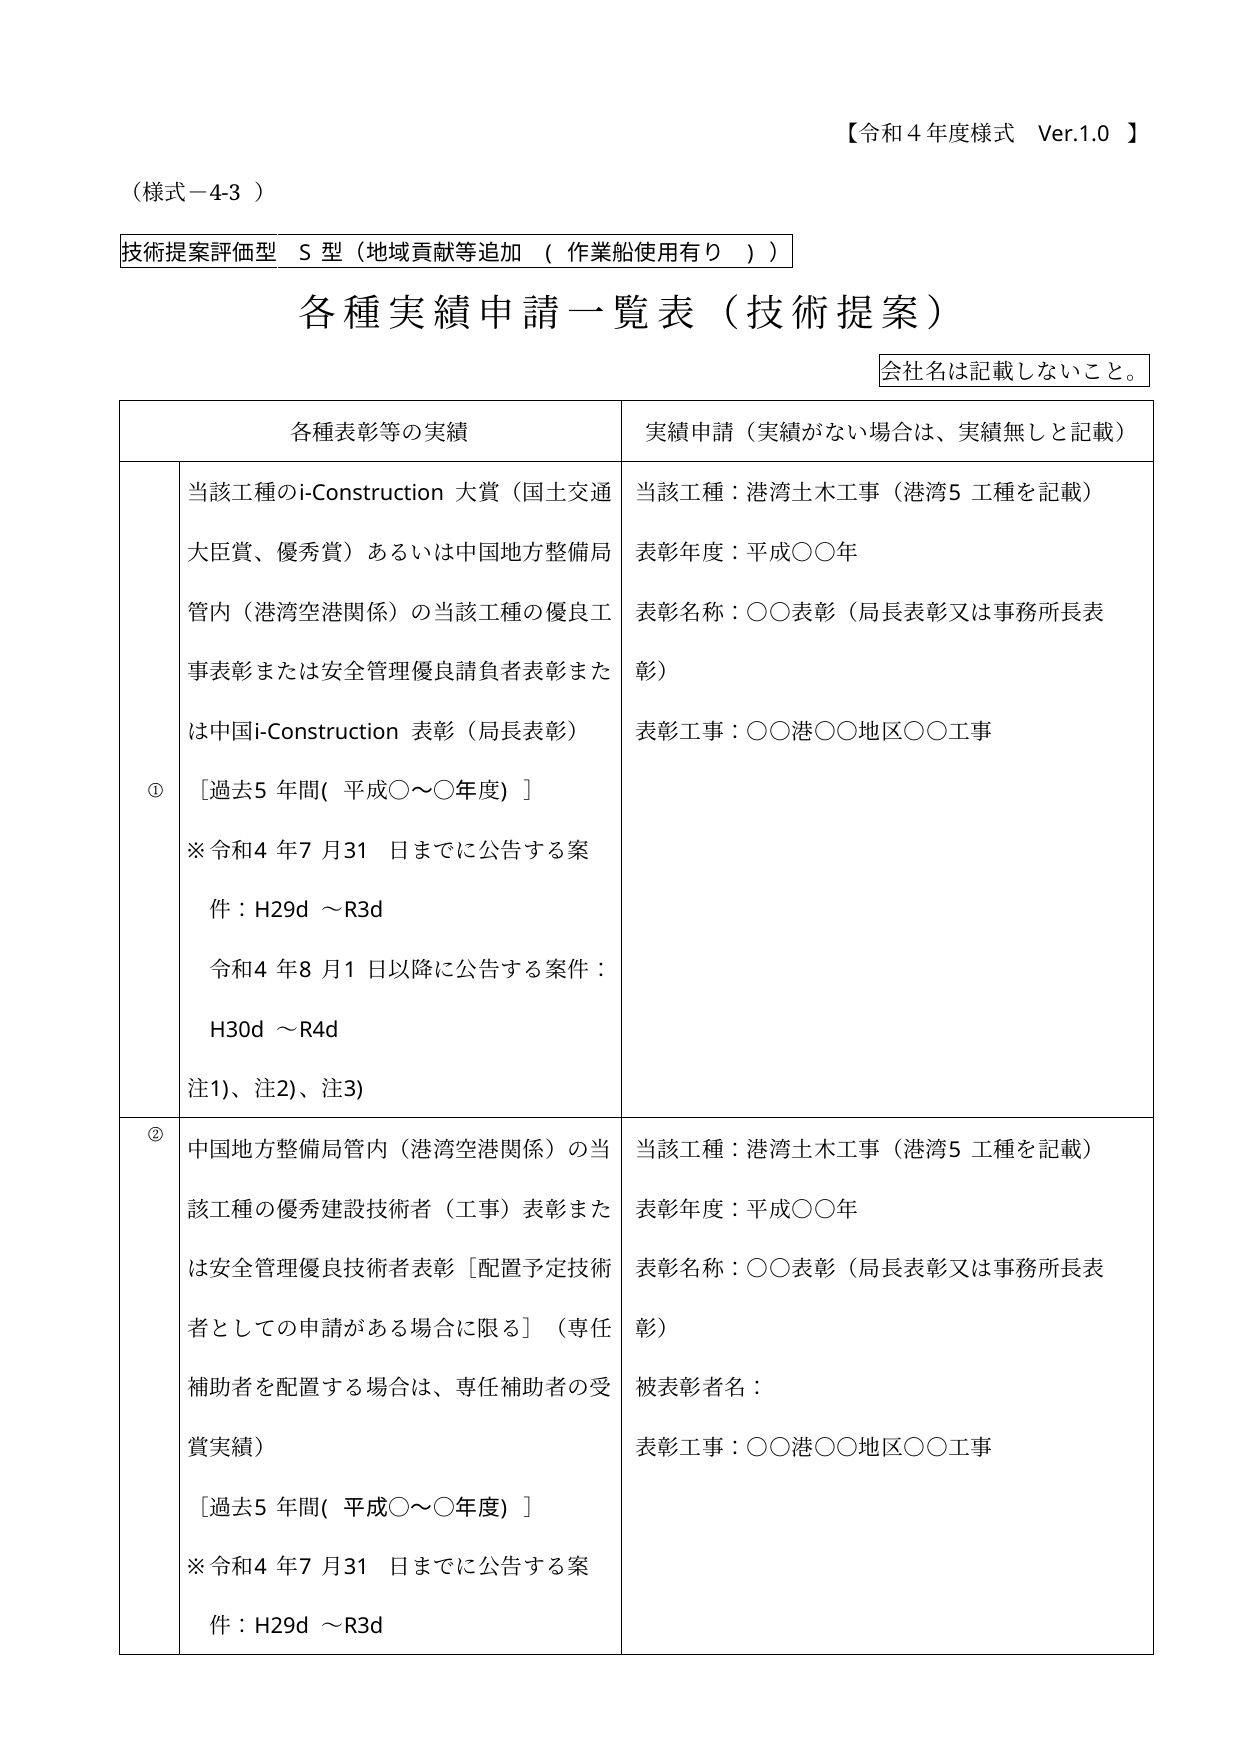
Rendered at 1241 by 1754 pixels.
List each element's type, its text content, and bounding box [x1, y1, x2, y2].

text 技術提案評価型S型（地域貢献等追加(作業船使用有り)） [120, 221, 1150, 281]
table_cell ② [120, 1118, 179, 1654]
text 各種実績申請一覧表（技術提案） [120, 281, 1150, 340]
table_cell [180, 1118, 621, 1654]
text 【令和４年度様式 Ver.1.0】 [120, 102, 1150, 162]
table_cell 当該工種のi-Construction大賞（国土交通大臣賞、優秀賞）あるいは中国地方整備局管内（港湾空港関係）の当該工種の優良工事表彰または安全管理優良請負者表彰または中国i-Construction表彰（局長表彰） ［過去5年間(平成○～○年度)］ ※令和4年7月31日までに公告する案件：H29d～R3d 令和4年8月1日以降に公告する案件：H30d～R4d 注1)、注2)、注3) [180, 462, 621, 1117]
table_cell ① [120, 462, 179, 1117]
table_cell 当該工種：港湾土木工事（港湾5工種を記載） 表彰年度：平成○○年 表彰名称：○○表彰（局長表彰又は事務所長表彰） 表彰工事：○○港○○地区○○工事 [622, 462, 1153, 1117]
table_header 各種表彰等の実績 [120, 401, 621, 461]
text 会社名は記載しないこと。 [120, 340, 1150, 400]
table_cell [622, 1118, 1153, 1654]
table_header 実績申請（実績がない場合は、実績無しと記載） [622, 401, 1153, 461]
text （様式－4-3） [120, 162, 1150, 221]
